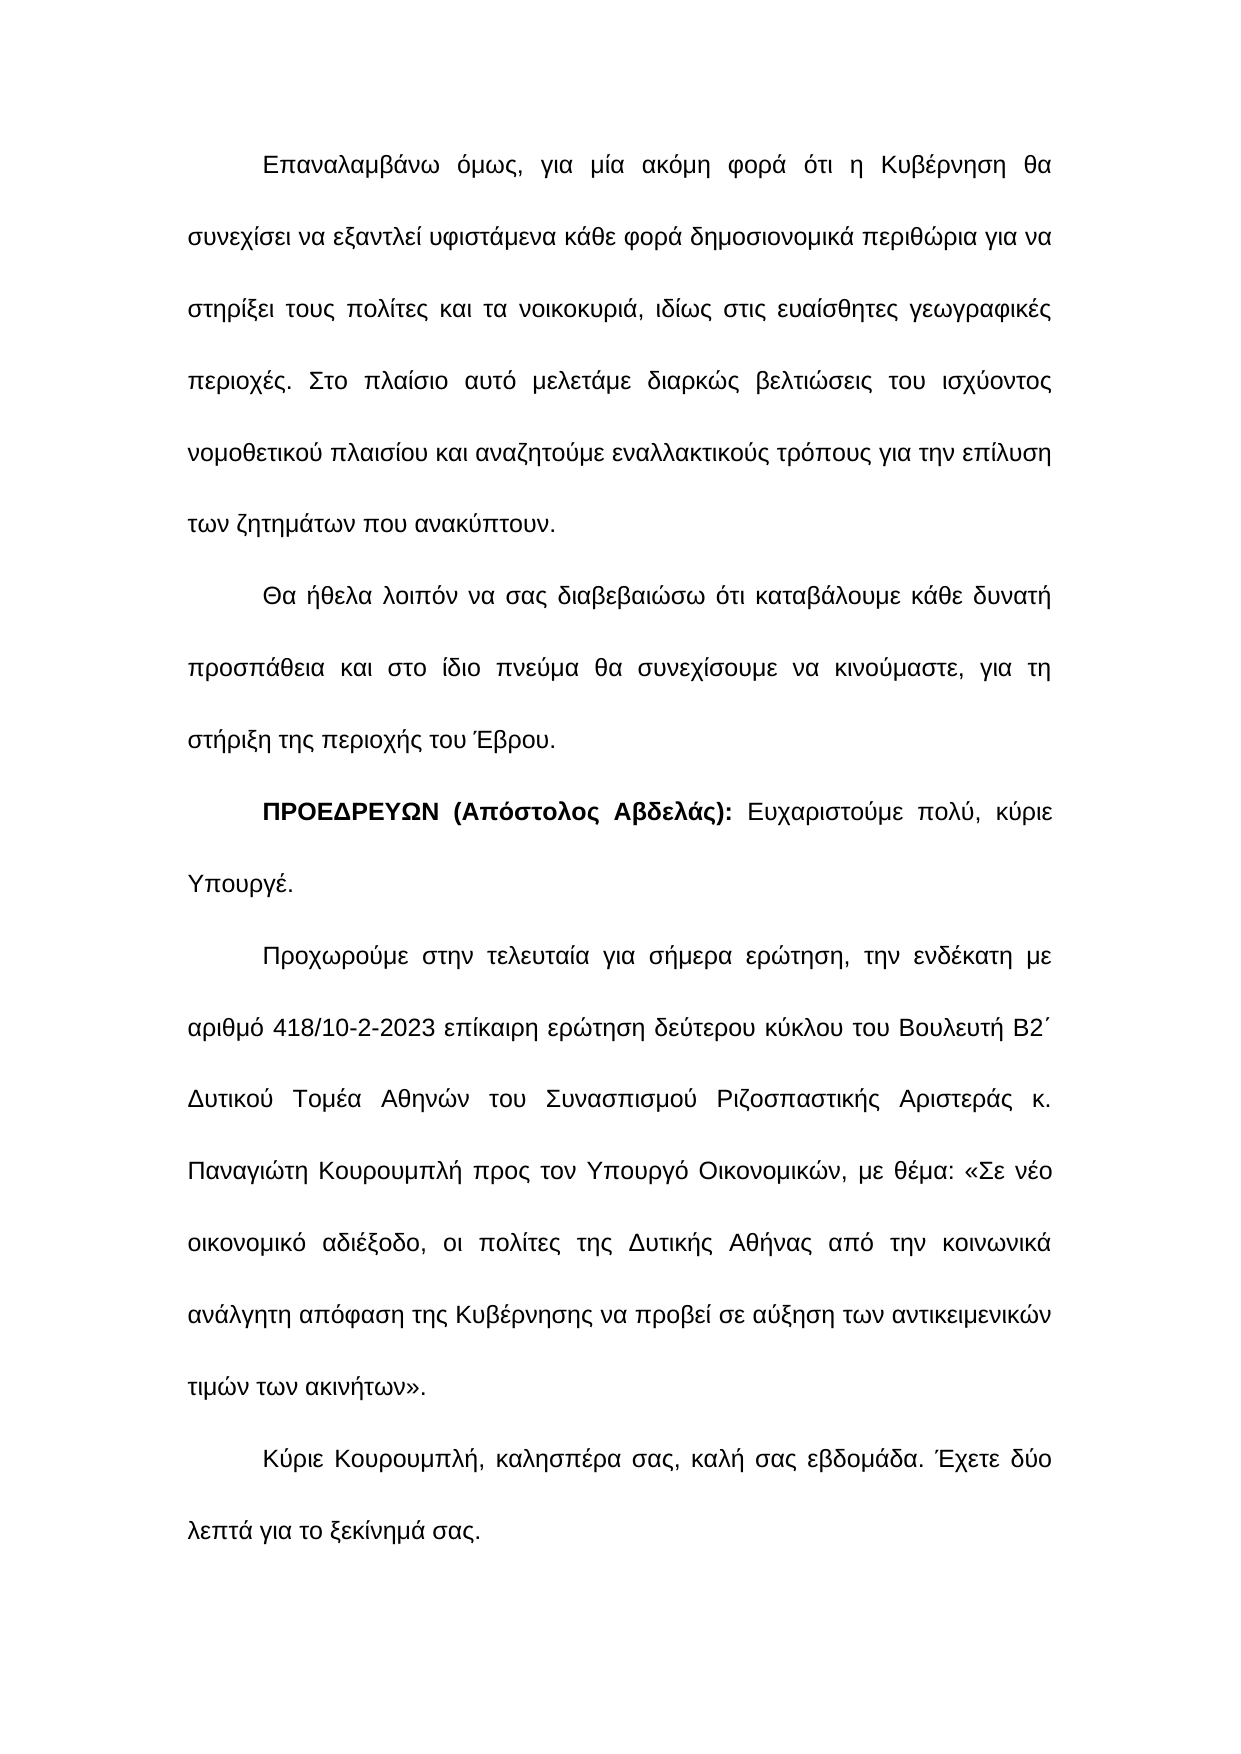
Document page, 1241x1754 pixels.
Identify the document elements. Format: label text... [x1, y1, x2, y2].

text Επαναλαμβάνω όμως, για μία ακόμη φορά ότι η Κυβέρνηση θα συνεχίσει να εξαντλεί υφιστάμενα κάθε φορά δημοσιονομικά περιθώρια για να στηρίξει τους πολίτες και τα νοικοκυριά, ιδίως στις ευαίσθητες γεωγραφικές περιοχές. Στο πλαίσιο αυτό μελετάμε διαρκώς βελτιώσεις του ισχύοντος νομοθετικού πλαισίου και αναζητούμε εναλλακτικούς τρόπους για την επίλυση των ζητημάτων που ανακύπτουν. [187, 150, 1053, 538]
text ΠΡΟΕΔΡΕΥΩΝ (Απόστολος Αβδελάς): Ευχαριστούμε πολύ, κύριε Υπουργέ. [187, 797, 1053, 897]
text Προχωρούμε στην τελευταία για σήμερα ερώτηση, την ενδέκατη με αριθμό 418/10-2-2023 επίκαιρη ερώτηση δεύτερου κύκλου του Βουλευτή Β2΄ Δυτικού Τομέα Αθηνών του Συνασπισμού Ριζοσπαστικής Αριστεράς κ. Παναγιώτη Κουρουμπλή προς τον Υπουργό Οικονομικών, με θέμα: «Σε νέο οικονομικό αδιέξοδο, οι πολίτες της Δυτικής Αθήνας από την κοινωνικά ανάλγητη απόφαση της Κυβέρνησης να προβεί σε αύξηση των αντικειμενικών τιμών των ακινήτων». [187, 941, 1053, 1401]
text Κύριε Κουρουμπλή, καλησπέρα σας, καλή σας εβδομάδα. Έχετε δύο λεπτά για το ξεκίνημά σας. [187, 1444, 1053, 1544]
text Θα ήθελα λοιπόν να σας διαβεβαιώσω ότι καταβάλουμε κάθε δυνατή προσπάθεια και στο ίδιο πνεύμα θα συνεχίσουμε να κινούμαστε, για τη στήριξη της περιοχής του Έβρου. [187, 581, 1053, 754]
